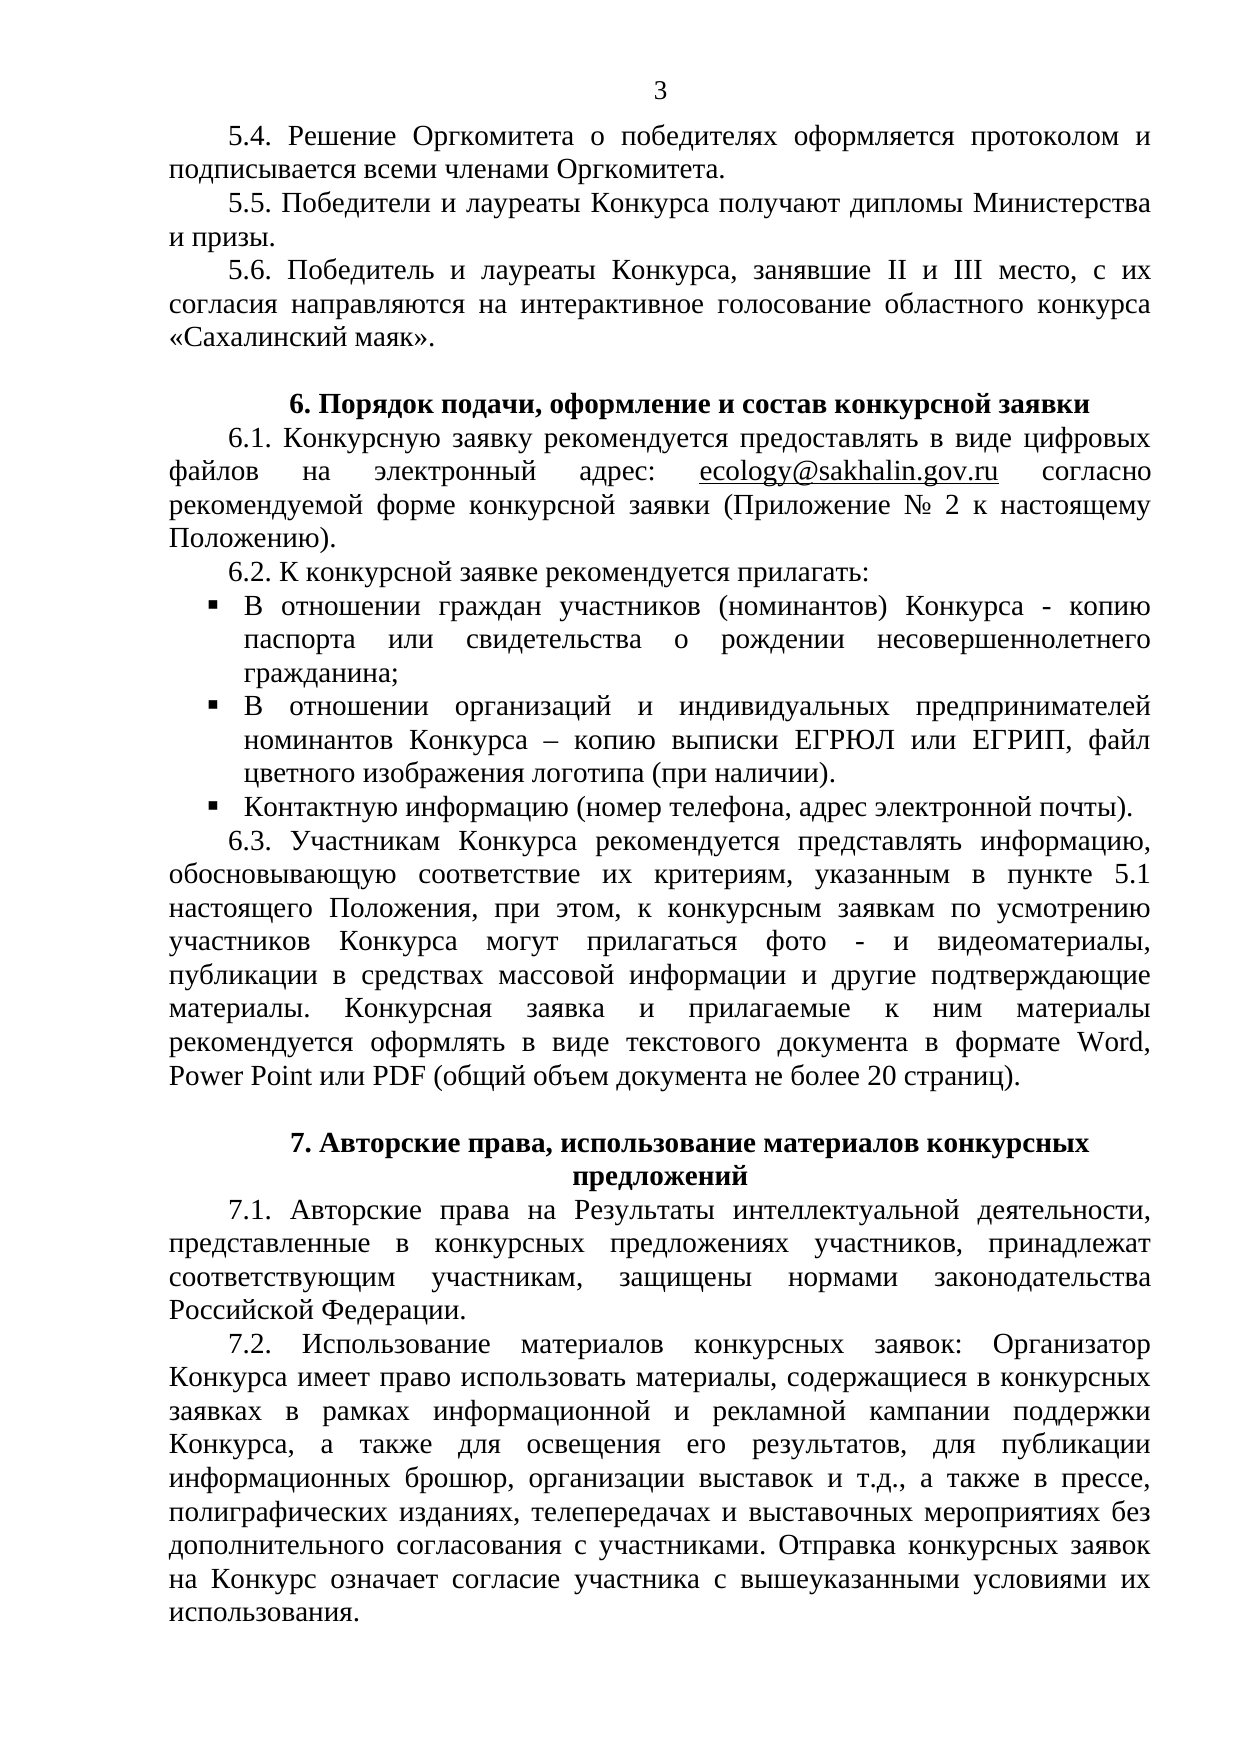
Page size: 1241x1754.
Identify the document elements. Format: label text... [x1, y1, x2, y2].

text 7.2. Использование материалов конкурсных заявок: Организатор Конкурса имеет право использовать материалы, содержащиеся в конкурсных заявках в рамках информационной и рекламной кампании поддержки Конкурса, а также для освещения его результатов, для публикации информационных брошюр, организации выставок и т.д., а также в прессе, полиграфических изданиях, телепередачах и выставочных мероприятиях без дополнительного согласования с участниками. Отправка конкурсных заявок на Конкурс означает согласие участника с вышеуказанными условиями их использования. [169, 1326, 1152, 1628]
text 5.5. Победители и лауреаты Конкурса получают дипломы Министерства и призы. [169, 185, 1152, 252]
text 6.3. Участникам Конкурса рекомендуется представлять информацию, обосновывающую соответствие их критериям, указанным в пункте 5.1 настоящего Положения, при этом, к конкурсным заявкам по усмотрению участников Конкурса могут прилагаться фото - и видеоматериалы, публикации в средствах массовой информации и другие подтверждающие материалы. Конкурсная заявка и прилагаемые к ним материалы рекомендуется оформлять в виде текстового документа в формате Word, Power Point или PDF (общий объем документа не более 20 страниц). [169, 823, 1152, 1091]
text 7.1. Авторские права на Результаты интеллектуальной деятельности, представленные в конкурсных предложениях участников, принадлежат соответствующим участникам, защищены нормами законодательства Российской Федерации. [169, 1192, 1152, 1326]
text 5.6. Победитель и лауреаты Конкурса, занявшие II и III место, с их согласия направляются на интерактивное голосование областного конкурса «Сахалинский маяк». [169, 252, 1152, 353]
text 6.1. Конкурсную заявку рекомендуется предоставлять в виде цифровых файлов на электронный адрес: ecology@sakhalin.gov.ru согласно рекомендуемой форме конкурсной заявки (Приложение № 2 к настоящему Положению). [169, 420, 1152, 554]
text 7. Авторские права, использование материалов конкурсных предложений [169, 1125, 1152, 1192]
list Контактную информацию (номер телефона, адрес электронной почты). [206, 789, 1152, 823]
text 5.4. Решение Оргкомитета о победителях оформляется протоколом и подписывается всеми членами Оргкомитета. [169, 118, 1152, 185]
list В отношении граждан участников (номинантов) Конкурса - копию паспорта или свидетельства о рождении несовершеннолетнего гражданина; [206, 588, 1152, 688]
text 6.2. К конкурсной заявке рекомендуется прилагать: [169, 554, 1152, 588]
text 6. Порядок подачи, оформление и состав конкурсной заявки [169, 386, 1152, 420]
list В отношении организаций и индивидуальных предпринимателей номинантов Конкурса – копию выписки ЕГРЮЛ или ЕГРИП, файл цветного изображения логотипа (при наличии). [206, 688, 1152, 789]
